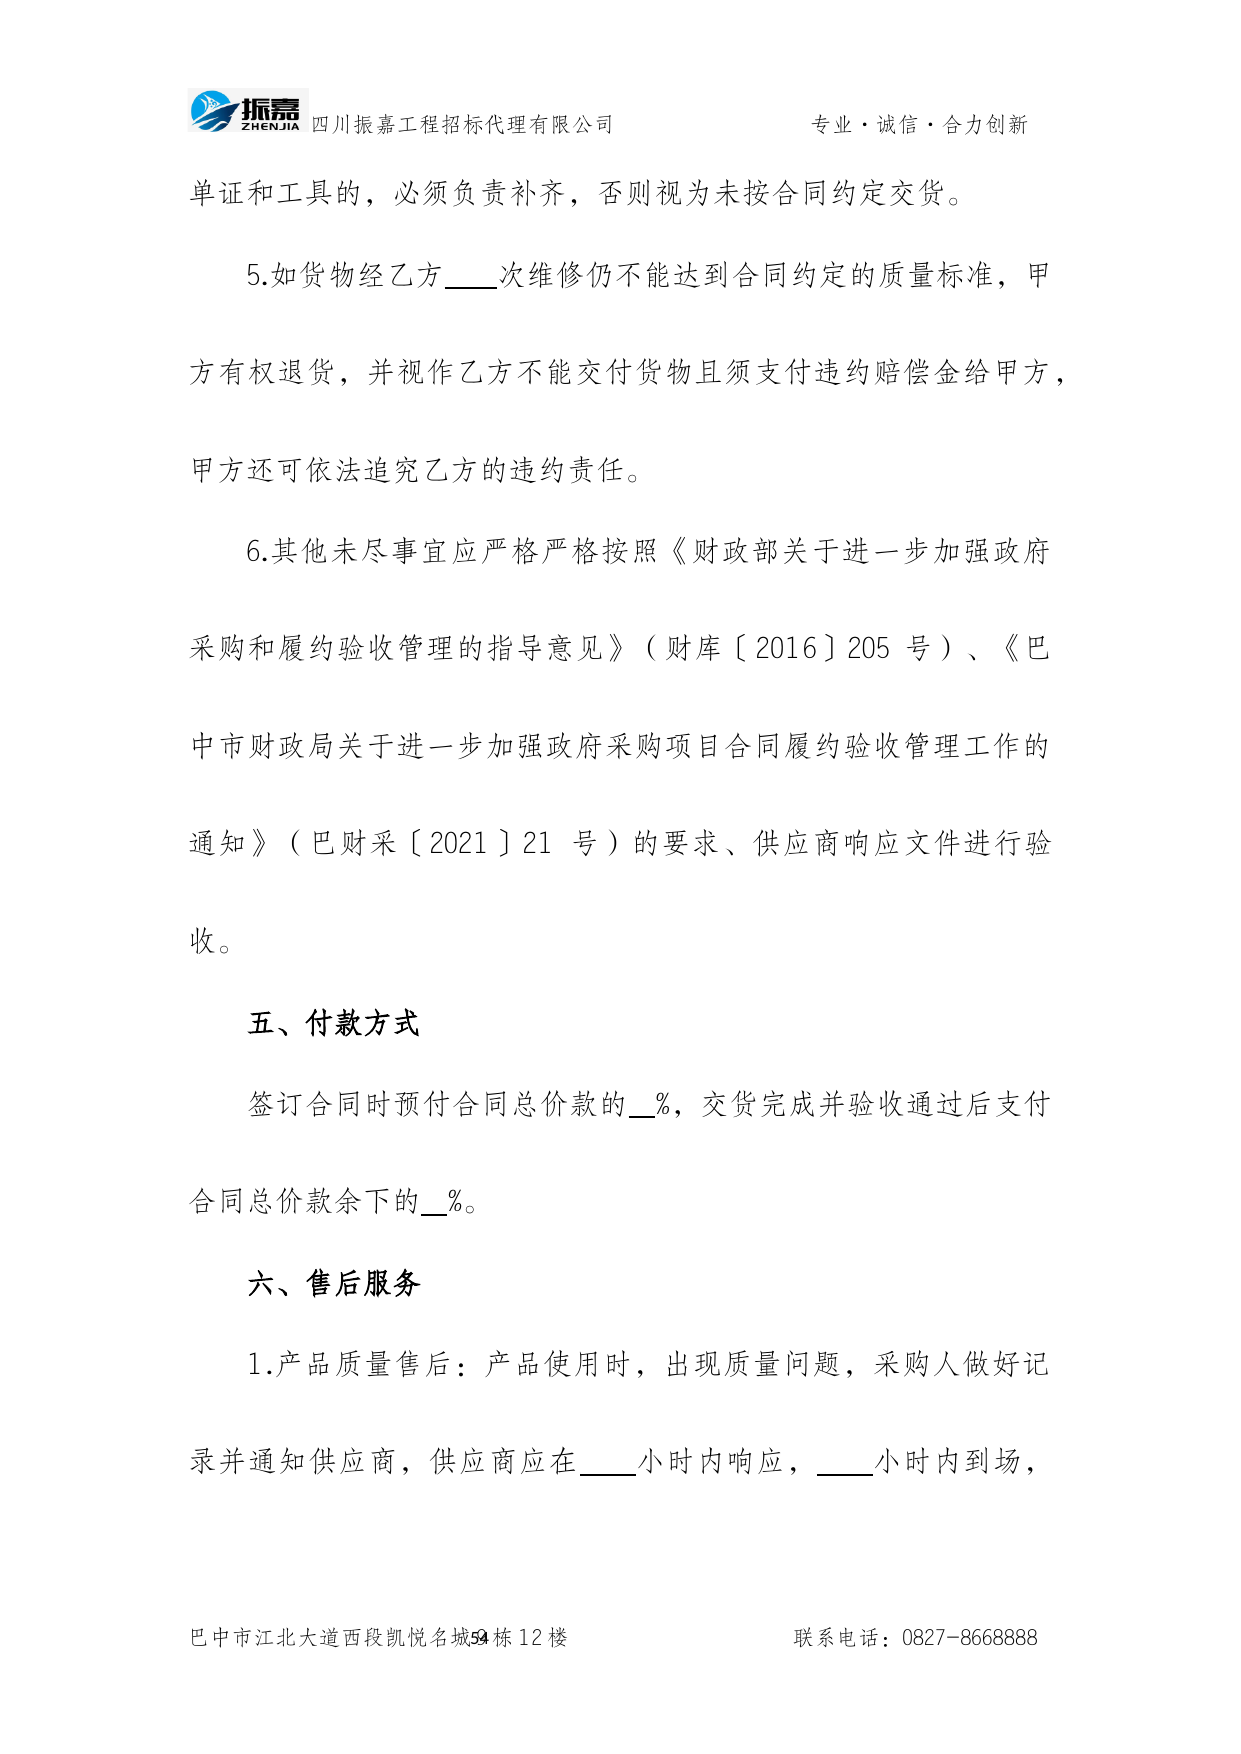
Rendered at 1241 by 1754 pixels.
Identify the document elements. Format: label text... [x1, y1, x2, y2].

text 签订合同时预付合同总价款的 %，交货完成并验收通过后支付合同总价款余下的 %。 [187, 1072, 1053, 1235]
picture [187, 88, 309, 132]
text 6.其他未尽事宜应严格严格按照《财政部关于进一步加强政府采购和履约验收管理的指导意见》（财库〔2016〕205 号）、《巴中市财政局关于进一步加强政府采购项目合同履约验收管理工作的通知》（巴财采〔2021〕21 号）的要求、供应商响应文件进行验收。 [187, 520, 1053, 975]
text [187, 1333, 1053, 1495]
text 六、售后服务 [187, 1251, 1053, 1316]
text 五、付款方式 [187, 991, 1053, 1056]
text 5.如货物经乙方 次维修仍不能达到合同约定的质量标准，甲方有权退货，并视作乙方不能交付货物且须支付违约赔偿金给甲方，甲方还可依法追究乙方的违约责任。 [187, 243, 1053, 503]
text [187, 162, 1053, 227]
